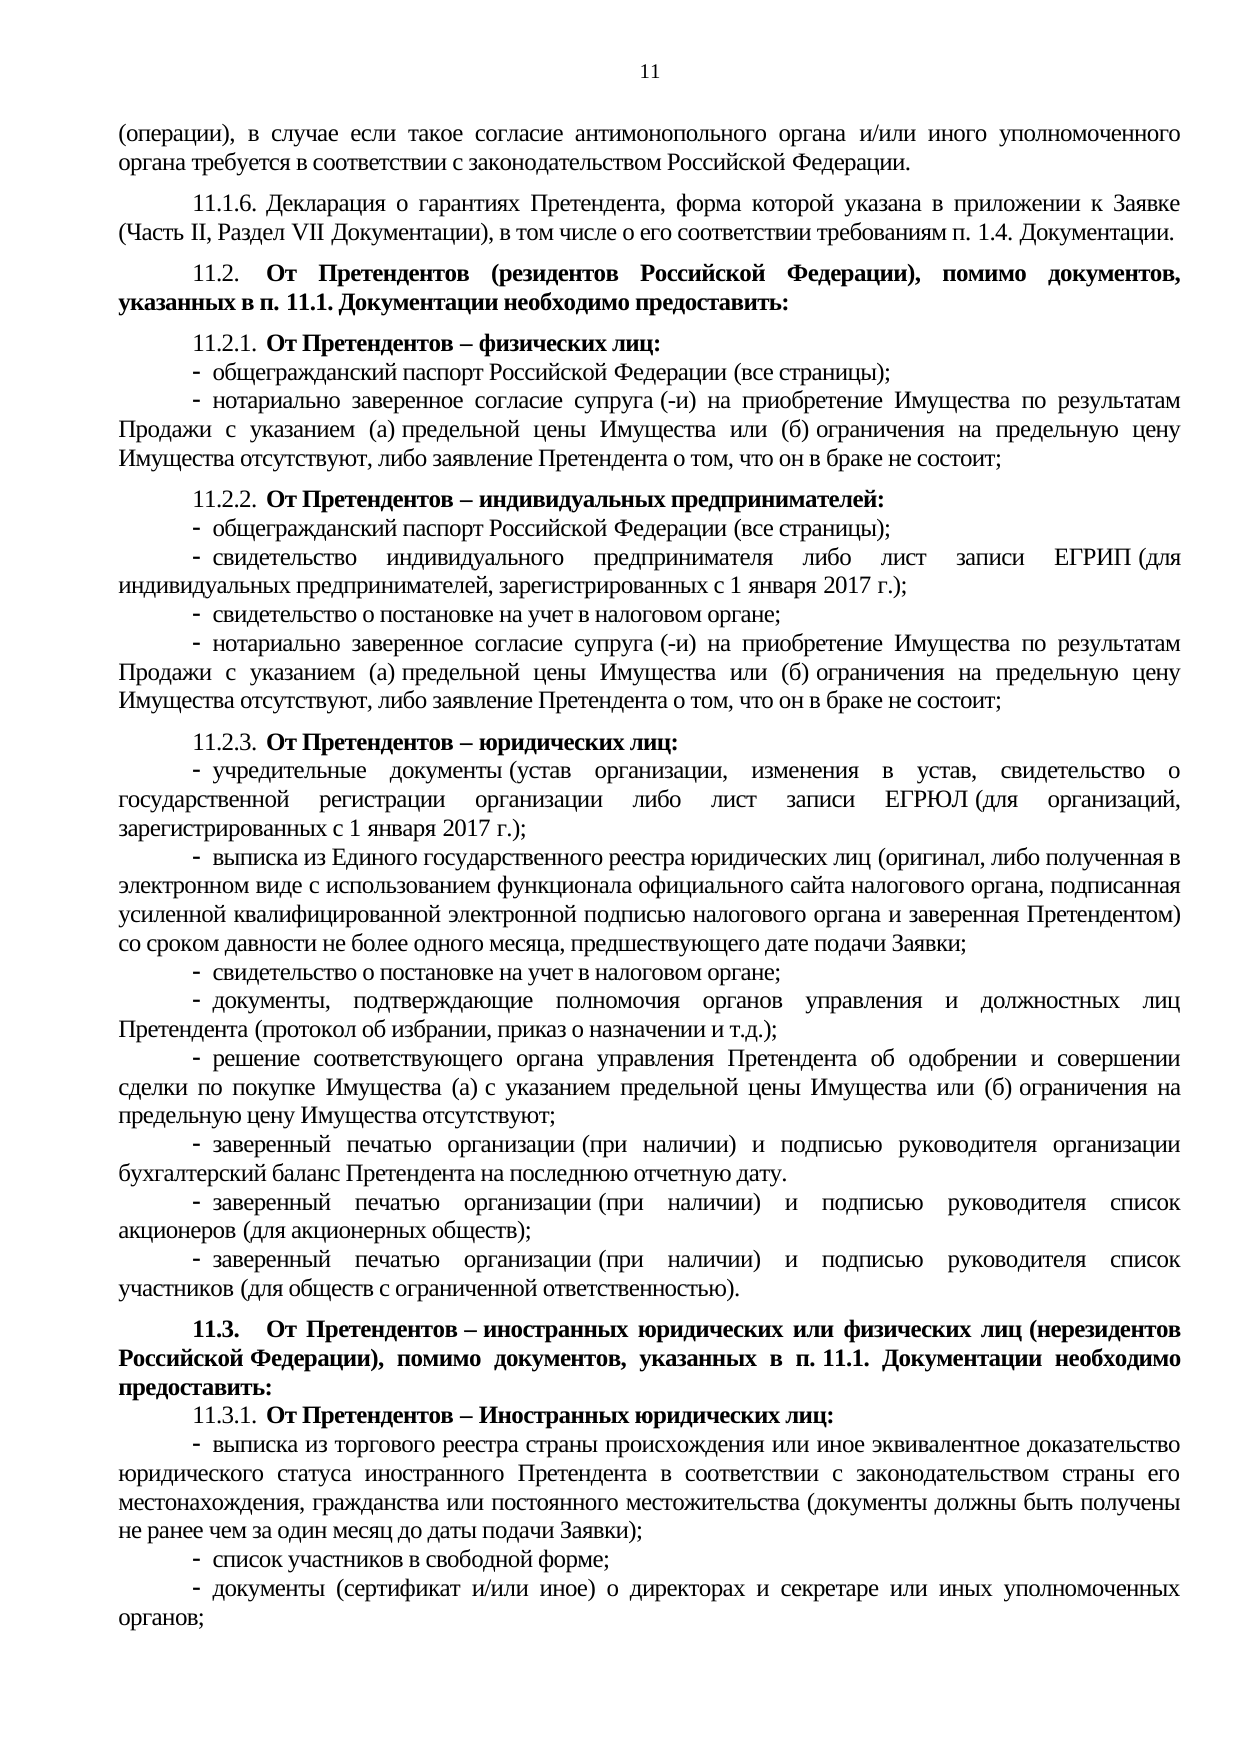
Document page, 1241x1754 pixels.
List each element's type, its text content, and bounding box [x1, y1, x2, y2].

list общегражданский паспорт Российской Федерации (все страницы); [118, 513, 1181, 542]
list решение соответствующего органа управления Претендента об одобрении и совершении сделки по покупке Имущества (а) с указанием предельной цены Имущества или (б) ограничения на предельную цену Имущества отсутствуют; [118, 1043, 1181, 1129]
list свидетельство индивидуального предпринимателя либо лист записи ЕГРИП (для индивидуальных предпринимателей, зарегистрированных с 1 января 2017 г.); [118, 542, 1181, 599]
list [118, 118, 1181, 176]
list нотариально заверенное согласие супруга (-и) на приобретение Имущества по результатам Продажи с указанием (а) предельной цены Имущества или (б) ограничения на предельную цену Имущества отсутствуют, либо заявление Претендента о том, что он в браке не состоит; [118, 628, 1181, 714]
list выписка из торгового реестра страны происхождения или иное эквивалентное доказательство юридического статуса иностранного Претендента в соответствии с законодательством страны его местонахождения, гражданства или постоянного местожительства (документы должны быть получены не ранее чем за один месяц до даты подачи Заявки); [118, 1429, 1181, 1544]
list список участников в свободной форме; [118, 1544, 1181, 1573]
list свидетельство о постановке на учет в налоговом органе; [118, 599, 1181, 628]
list От Претендентов – Иностранных юридических лиц: [118, 1401, 1181, 1429]
list свидетельство о постановке на учет в налоговом органе; [118, 957, 1181, 986]
list выписка из Единого государственного реестра юридических лиц (оригинал, либо полученная в электронном виде с использованием функционала официального сайта налогового органа, подписанная усиленной квалифицированной электронной подписью налогового органа и заверенная Претендентом) со сроком давности не более одного месяца, предшествующего дате подачи Заявки; [118, 842, 1181, 957]
list нотариально заверенное согласие супруга (-и) на приобретение Имущества по результатам Продажи с указанием (а) предельной цены Имущества или (б) ограничения на предельную цену Имущества отсутствуют, либо заявление Претендента о том, что он в браке не состоит; [118, 386, 1181, 472]
list От Претендентов – юридических лиц: [118, 727, 1181, 756]
list заверенный печатью организации (при наличии) и подписью руководителя список участников (для обществ с ограниченной ответственностью). [118, 1244, 1181, 1302]
list документы, подтверждающие полномочия органов управления и должностных лиц Претендента (протокол об избрании, приказ о назначении и т.д.); [118, 986, 1181, 1043]
list От Претендентов – иностранных юридических или физических лиц (нерезидентов Российской Федерации), помимо документов, указанных в п. 11.1. Документации необходимо предоставить: [118, 1314, 1181, 1401]
list От Претендентов – индивидуальных предпринимателей: [118, 484, 1181, 513]
list От Претендентов – физических лиц: [118, 328, 1181, 357]
list заверенный печатью организации (при наличии) и подписью руководителя организации бухгалтерский баланс Претендента на последнюю отчетную дату. [118, 1129, 1181, 1187]
list От Претендентов (резидентов Российской Федерации), помимо документов, указанных в п. 11.1. Документации необходимо предоставить: [118, 258, 1181, 316]
list учредительные документы (устав организации, изменения в устав, свидетельство о государственной регистрации организации либо лист записи ЕГРЮЛ (для организаций, зарегистрированных с 1 января 2017 г.); [118, 756, 1181, 842]
list документы (сертификат и/или иное) о директорах и секретаре или иных уполномоченных органов; [118, 1573, 1181, 1631]
list заверенный печатью организации (при наличии) и подписью руководителя список акционеров (для акционерных обществ); [118, 1187, 1181, 1244]
list Декларация о гарантиях Претендента, форма которой указана в приложении к Заявке (Часть II, Раздел VII Документации), в том числе о его соответствии требованиям п. 1.4. Документации. [118, 188, 1181, 246]
list общегражданский паспорт Российской Федерации (все страницы); [118, 357, 1181, 386]
